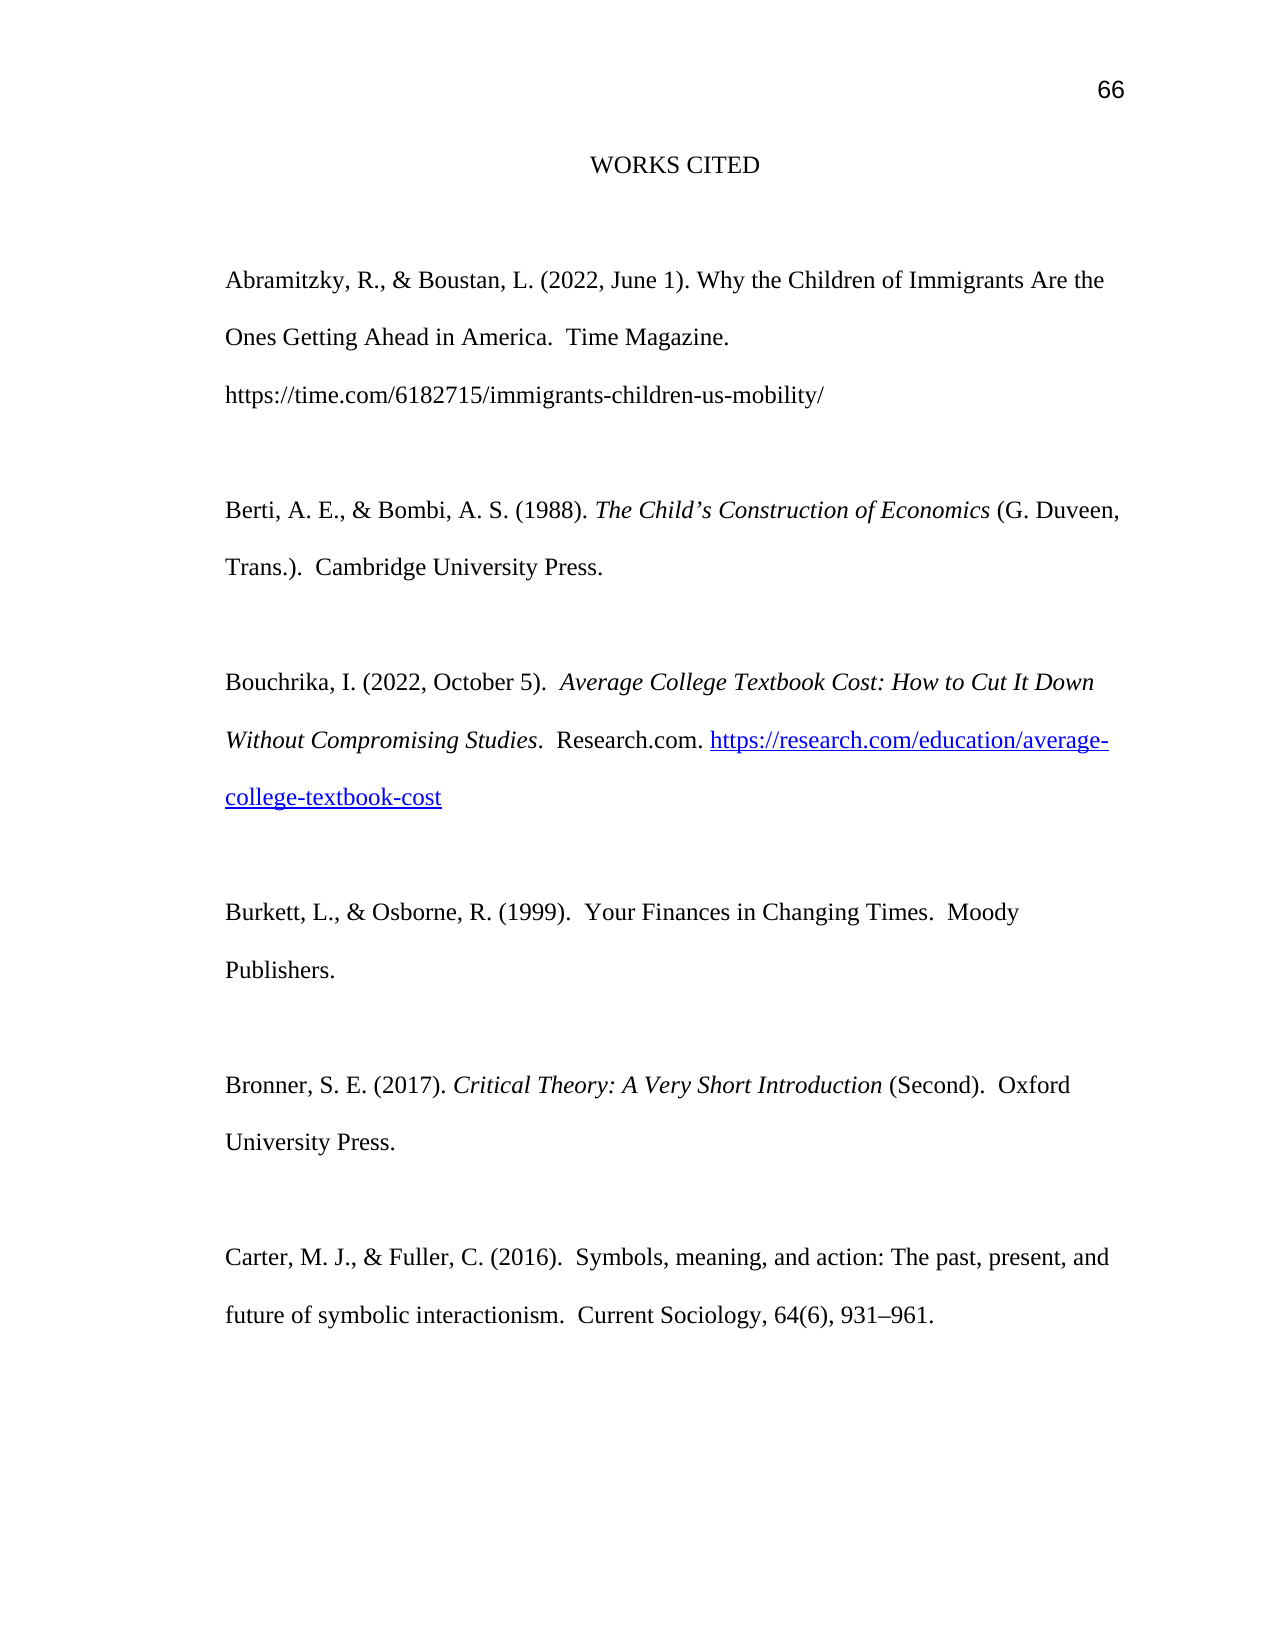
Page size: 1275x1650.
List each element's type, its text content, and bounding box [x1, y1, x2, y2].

text Bouchrika, I. (2022, October 5). Average College Textbook Cost: How to Cut It Down Without Compromising Studies. Research.com. https://research.com/education/average-college-textbook-cost [225, 667, 1125, 811]
text WORKS CITED [225, 150, 1125, 179]
text Bronner, S. E. (2017). Critical Theory: A Very Short Introduction (Second). Oxford University Press. [225, 1070, 1125, 1156]
text Burkett, L., & Osborne, R. (1999). Your Finances in Changing Times. Moody Publishers. [225, 897, 1125, 984]
text Berti, A. E., & Bombi, A. S. (1988). The Child’s Construction of Economics (G. Duveen, Trans.). Cambridge University Press. [225, 495, 1125, 581]
text Abramitzky, R., & Boustan, L. (2022, June 1). Why the Children of Immigrants Are the Ones Getting Ahead in America. Time Magazine. https://time.com/6182715/immigrants-children-us-mobility/ [225, 265, 1125, 409]
text Carter, M. J., & Fuller, C. (2016). Symbols, meaning, and action: The past, present, and future of symbolic interactionism. Current Sociology, 64(6), 931–961. [225, 1242, 1125, 1329]
